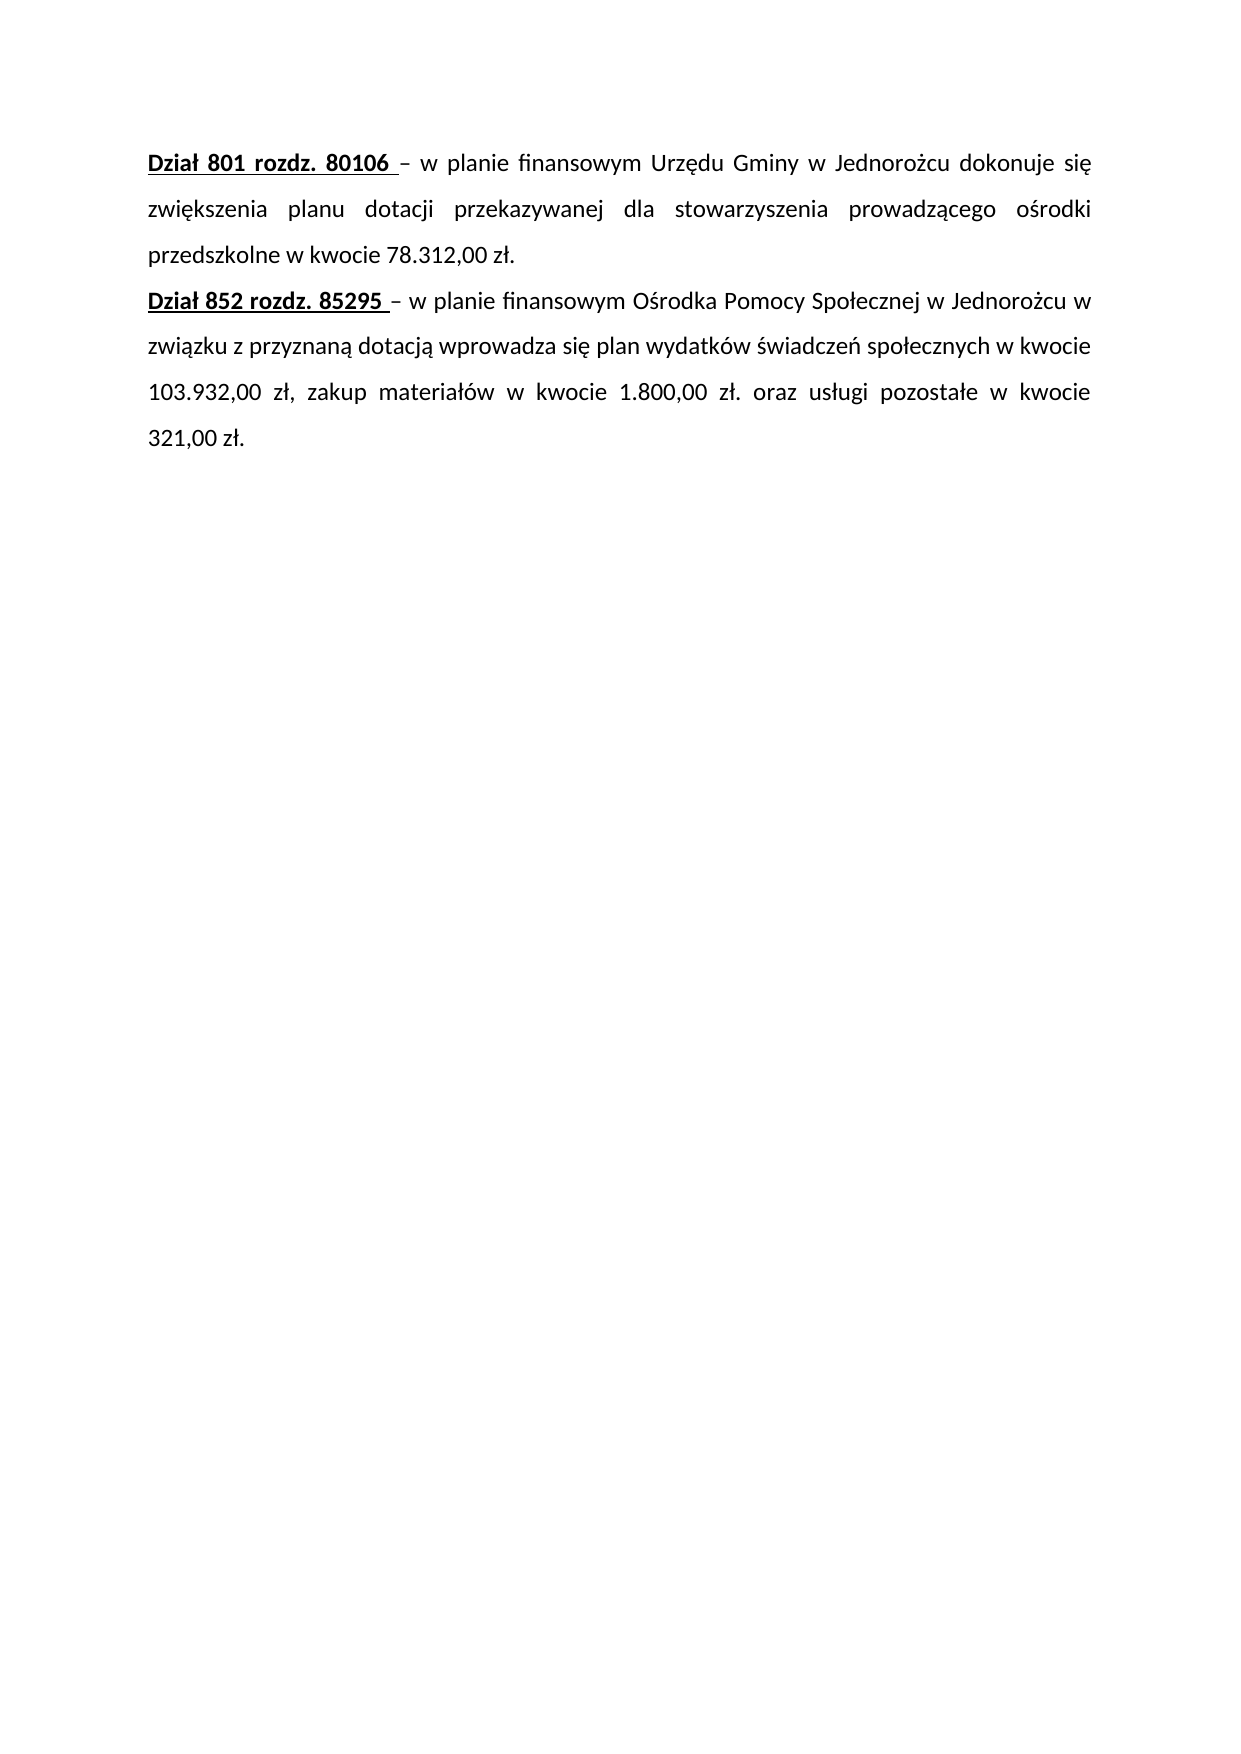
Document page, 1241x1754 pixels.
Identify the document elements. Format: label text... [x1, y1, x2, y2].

text Dział 801 rozdz. 80106 – w planie finansowym Urzędu Gminy w Jednorożcu dokonuje się zwiększenia planu dotacji przekazywanej dla stowarzyszenia prowadzącego ośrodki przedszkolne w kwocie 78.312,00 zł. [148, 148, 1093, 269]
text Dział 852 rozdz. 85295 – w planie finansowym Ośrodka Pomocy Społecznej w Jednorożcu w związku z przyznaną dotacją wprowadza się plan wydatków świadczeń społecznych w kwocie 103.932,00 zł, zakup materiałów w kwocie 1.800,00 zł. oraz usługi pozostałe w kwocie 321,00 zł. [148, 285, 1093, 452]
